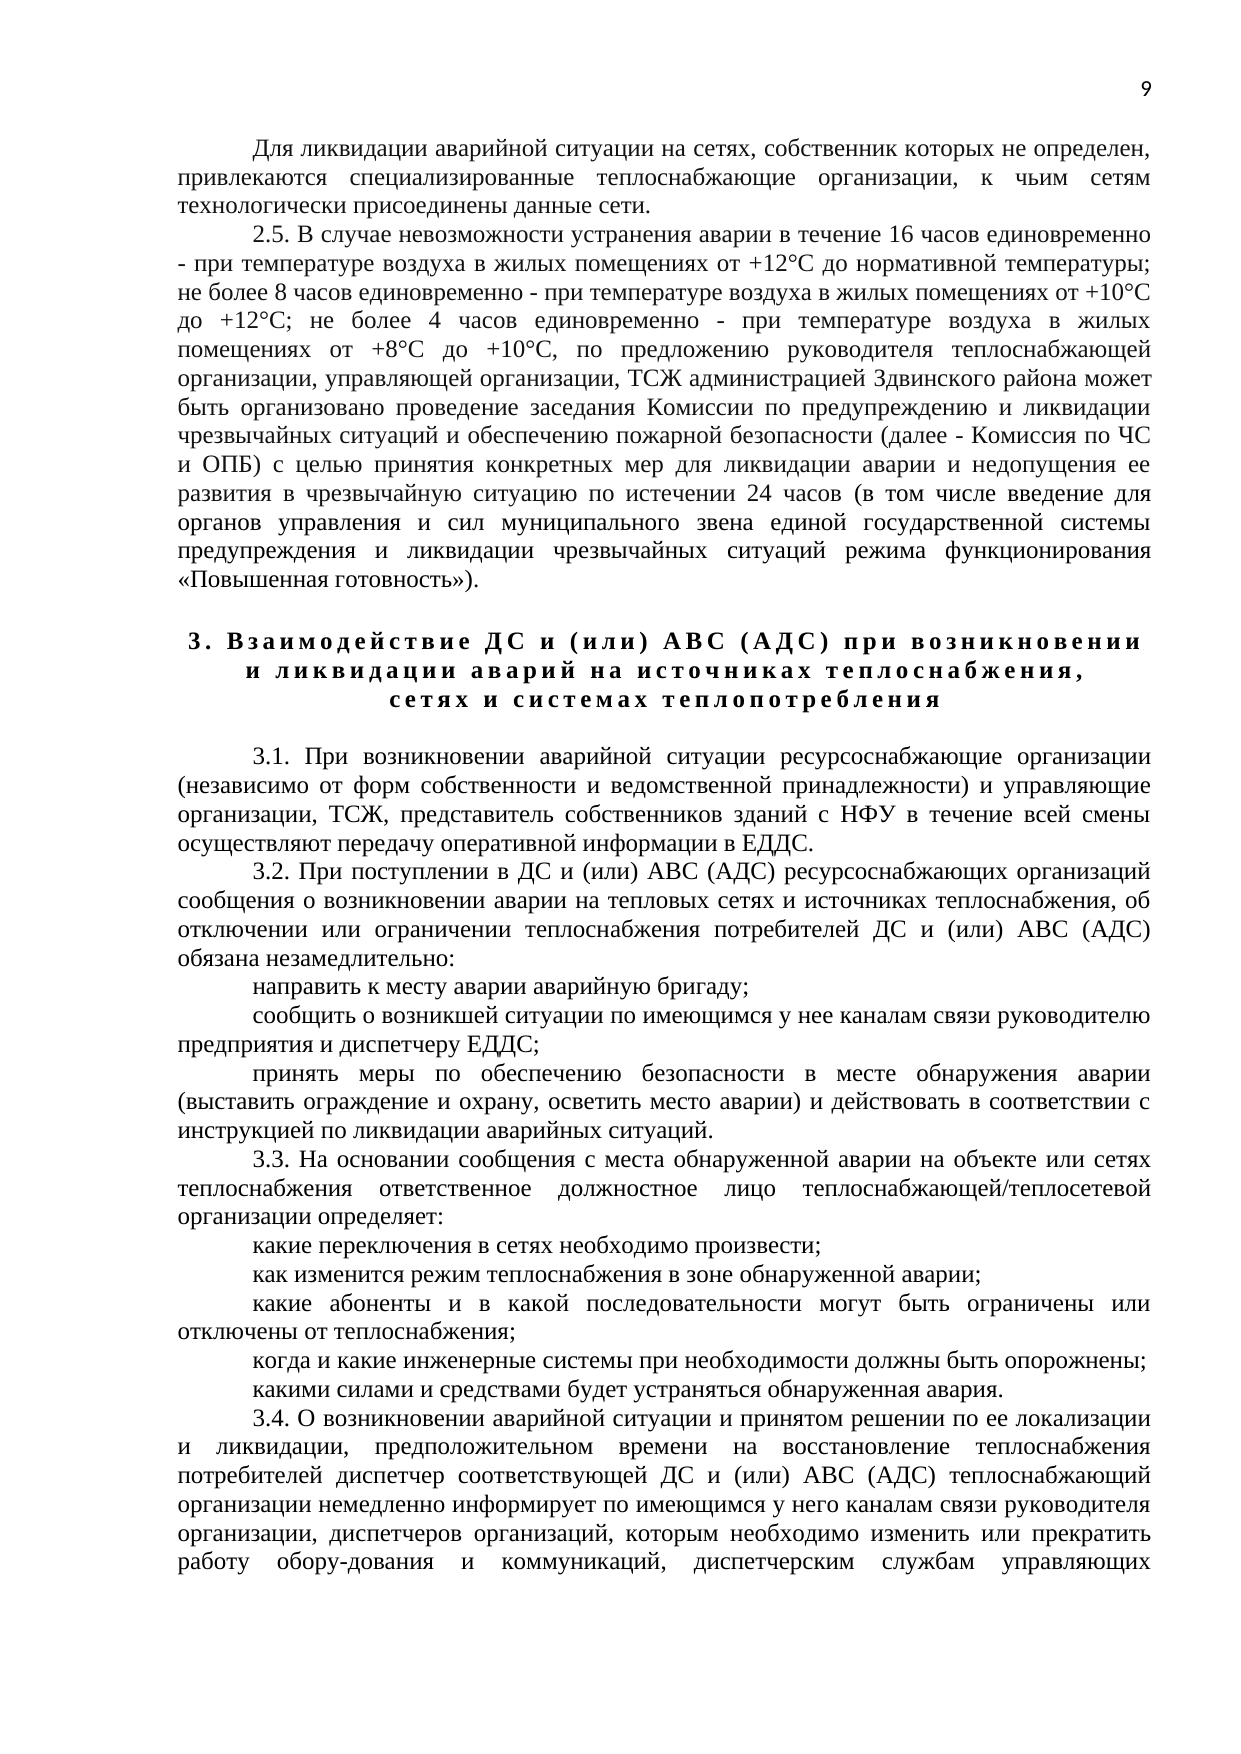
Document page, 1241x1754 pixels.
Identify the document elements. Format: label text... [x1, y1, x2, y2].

text Для ликвидации аварийной ситуации на сетях, собственник которых не определен, привлекаются специализированные теплоснабжающие организации, к чьим сетям технологически присоединены данные сети. [177, 133, 1152, 219]
text какими силами и средствами будет устраняться обнаруженная авария. [177, 1374, 1152, 1403]
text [177, 1403, 1152, 1575]
text какие абоненты и в какой последовательности могут быть ограничены или отключены от теплоснабжения; [177, 1288, 1152, 1345]
text направить к месту аварии аварийную бригаду; [177, 971, 1152, 1000]
subtitle и ликвидации аварий на источниках теплоснабжения, [177, 655, 1152, 684]
text сообщить о возникшей ситуации по имеющимся у нее каналам связи руководителю предприятия и диспетчеру ЕДДС; [177, 1000, 1152, 1058]
subtitle 3. Взаимодействие ДС и (или) АВС (АДС) при возникновении [177, 626, 1152, 655]
text какие переключения в сетях необходимо произвести; [177, 1230, 1152, 1259]
text 3.1. При возникновении аварийной ситуации ресурсоснабжающие организации (независимо от форм собственности и ведомственной принадлежности) и управляющие организации, ТСЖ, представитель собственников зданий с НФУ в течение всей смены осуществляют передачу оперативной информации в ЕДДС. [177, 741, 1152, 856]
text когда и какие инженерные системы при необходимости должны быть опорожнены; [177, 1345, 1152, 1374]
text как изменится режим теплоснабжения в зоне обнаруженной аварии; [177, 1259, 1152, 1288]
text 3.2. При поступлении в ДС и (или) АВС (АДС) ресурсоснабжающих организаций сообщения о возникновении аварии на тепловых сетях и источниках теплоснабжения, об отключении или ограничении теплоснабжения потребителей ДС и (или) АВС (АДС) обязана незамедлительно: [177, 856, 1152, 971]
text принять меры по обеспечению безопасности в месте обнаружения аварии (выставить ограждение и охрану, осветить место аварии) и действовать в соответствии с инструкцией по ликвидации аварийных ситуаций. [177, 1058, 1152, 1144]
text 3.3. На основании сообщения с места обнаруженной аварии на объекте или сетях теплоснабжения ответственное должностное лицо теплоснабжающей/теплосетевой организации определяет: [177, 1144, 1152, 1230]
text 2.5. В случае невозможности устранения аварии в течение 16 часов единовременно - при температуре воздуха в жилых помещениях от +12°C до нормативной температуры; не более 8 часов единовременно - при температуре воздуха в жилых помещениях от +10°C до +12°C; не более 4 часов единовременно - при температуре воздуха в жилых помещениях от +8°C до +10°C, по предложению руководителя теплоснабжающей организации, управляющей организации, ТСЖ администрацией Здвинского района может быть организовано проведение заседания Комиссии по предупреждению и ликвидации чрезвычайных ситуаций и обеспечению пожарной безопасности (далее - Комиссия по ЧС и ОПБ) с целью принятия конкретных мер для ликвидации аварии и недопущения ее развития в чрезвычайную ситуацию по истечении 24 часов (в том числе введение для органов управления и сил муниципального звена единой государственной системы предупреждения и ликвидации чрезвычайных ситуаций режима функционирования «Повышенная готовность»). [177, 219, 1152, 593]
subtitle сетях и системах теплопотребления [177, 684, 1152, 713]
